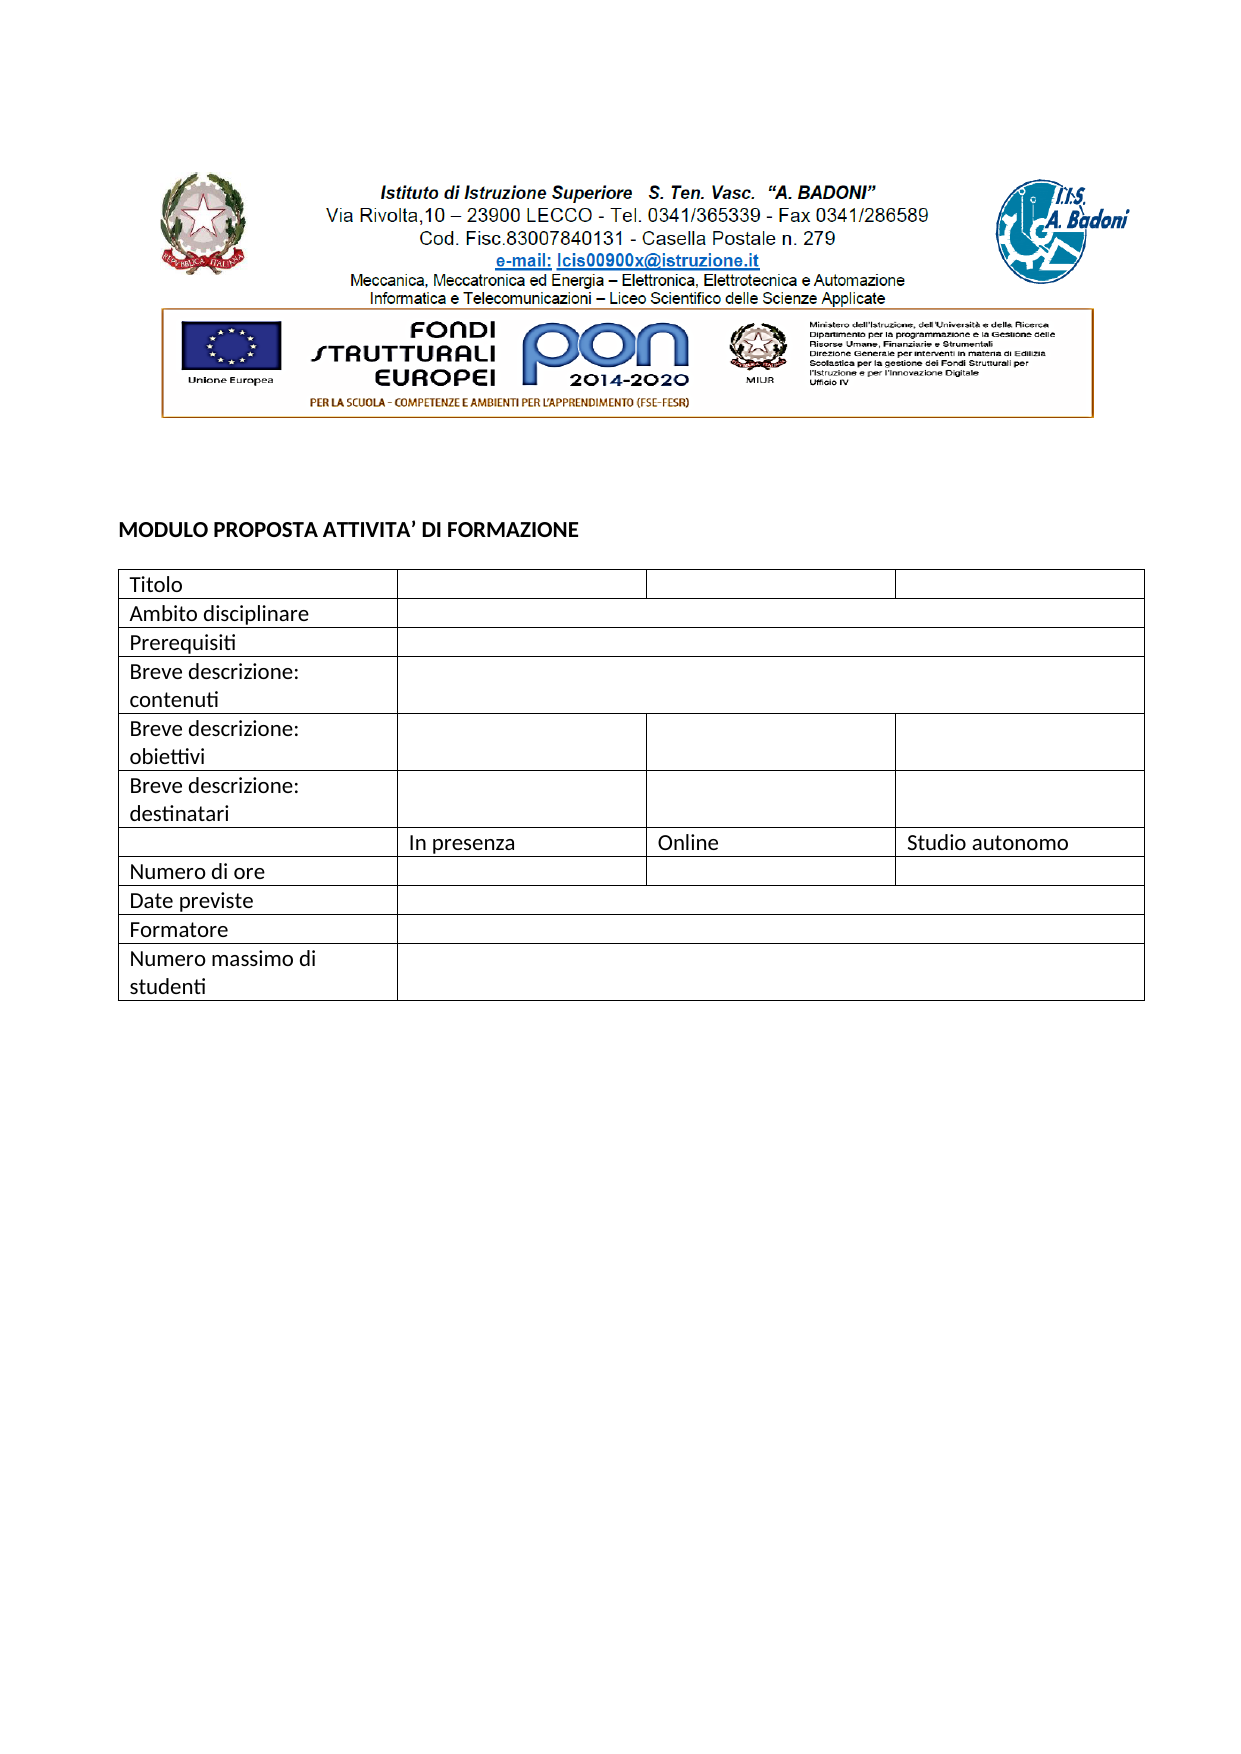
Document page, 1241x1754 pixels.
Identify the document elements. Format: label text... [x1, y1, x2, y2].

table_cell Breve descrizione: obiettivi [119, 714, 397, 770]
table_cell [398, 599, 1144, 627]
table_cell Date previste [119, 886, 397, 914]
table_cell [647, 771, 895, 827]
table_cell [398, 857, 646, 885]
table_cell Numero di ore [119, 857, 397, 885]
table_cell [398, 915, 1144, 943]
table_cell [398, 771, 646, 827]
table_cell [398, 628, 1144, 656]
table_cell [647, 714, 895, 770]
picture [118, 147, 1181, 438]
table_header [398, 570, 646, 598]
table_cell Ambito disciplinare [119, 599, 397, 627]
table_header Titolo [119, 570, 397, 598]
table_cell Studio autonomo [896, 828, 1144, 856]
table_cell [896, 857, 1144, 885]
table_header [896, 570, 1144, 598]
table_cell Prerequisiti [119, 628, 397, 656]
table_cell [398, 944, 1144, 1000]
table_cell Breve descrizione: destinatari [119, 771, 397, 827]
table_cell Online [647, 828, 895, 856]
table_cell [398, 657, 1144, 713]
table_cell In presenza [398, 828, 646, 856]
table_cell [398, 886, 1144, 914]
table_cell Numero massimo di studenti [119, 944, 397, 1000]
table_cell [119, 828, 397, 856]
table_cell [647, 857, 895, 885]
table_cell [398, 714, 646, 770]
table_cell Breve descrizione: contenuti [119, 657, 397, 713]
table_cell [896, 771, 1144, 827]
table_cell Formatore [119, 915, 397, 943]
table_header [647, 570, 895, 598]
text MODULO PROPOSTA ATTIVITA’ DI FORMAZIONE [118, 516, 1122, 544]
table_cell [896, 714, 1144, 770]
